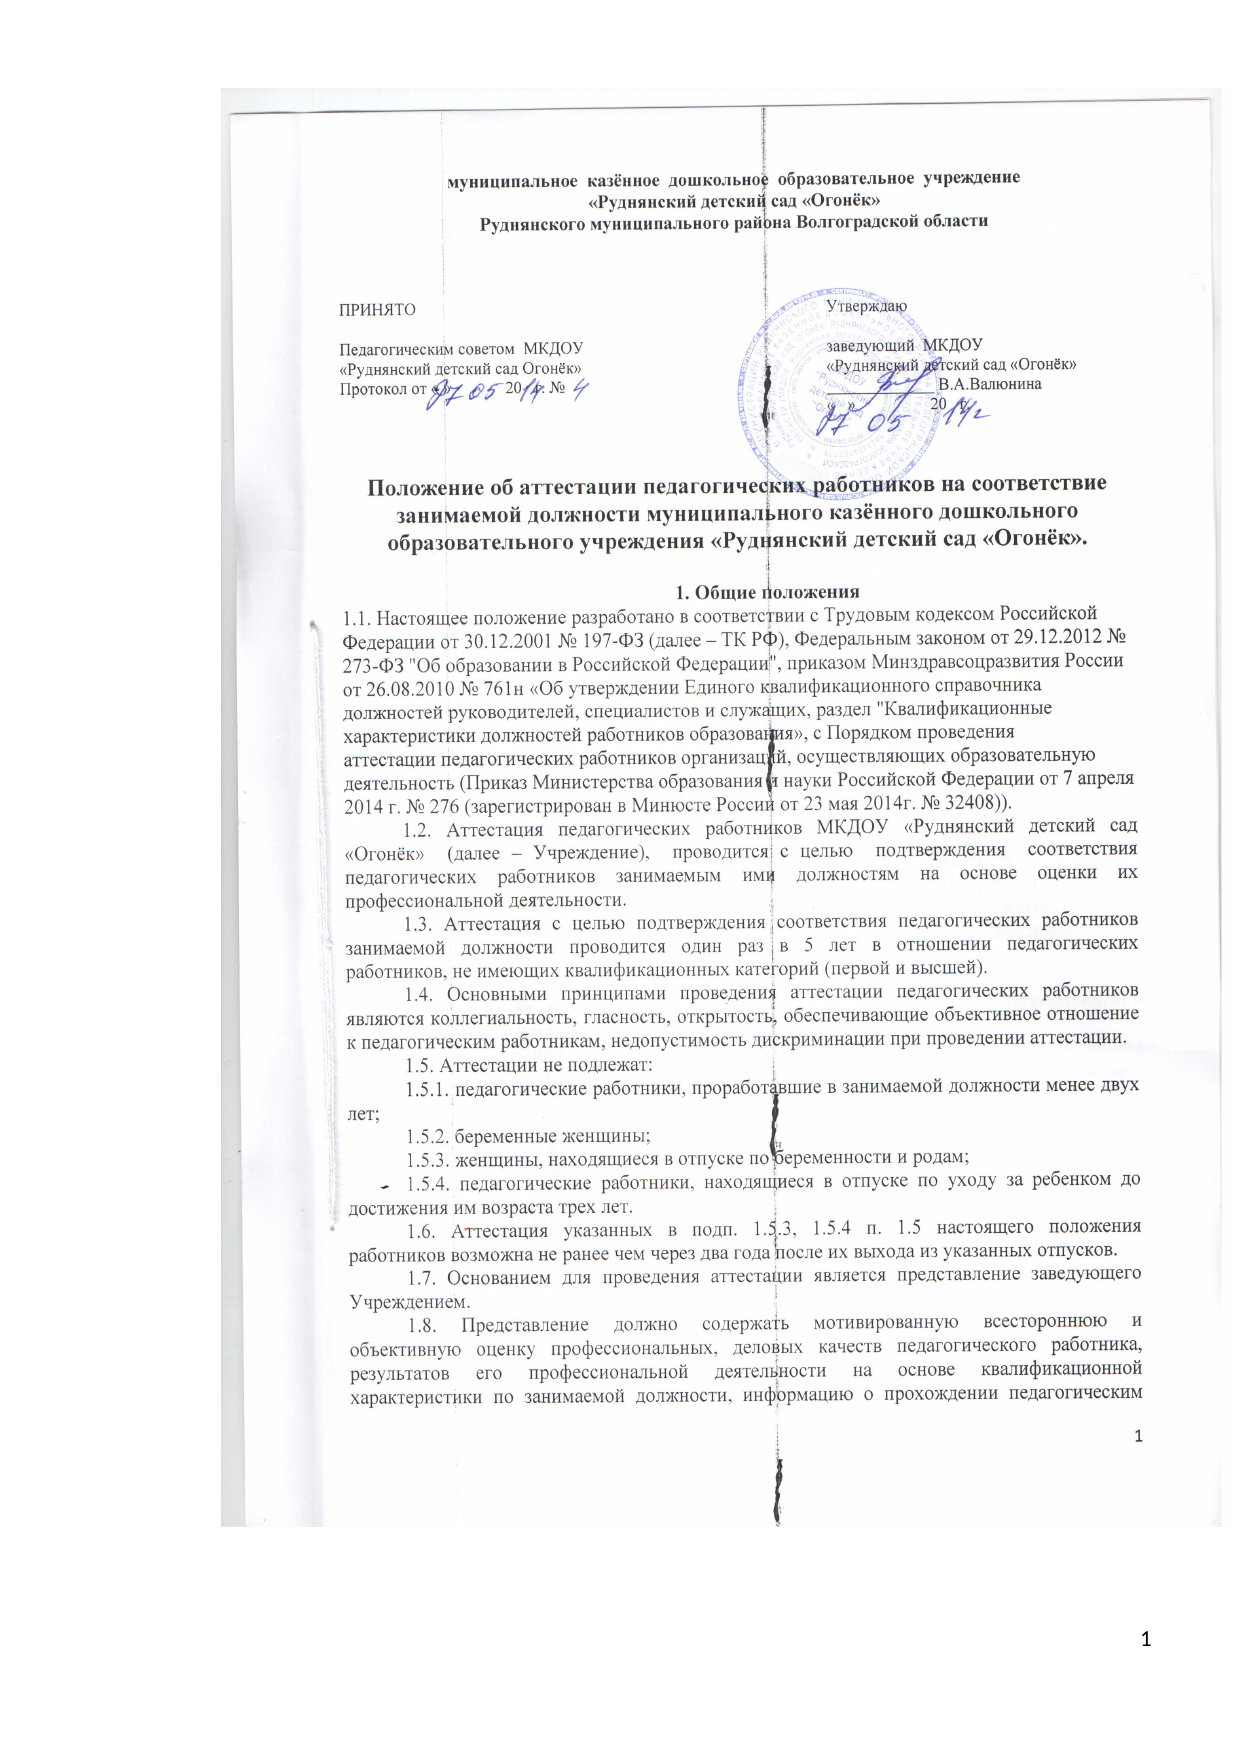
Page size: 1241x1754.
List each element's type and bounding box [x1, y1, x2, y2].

picture [221, 88, 1230, 1527]
